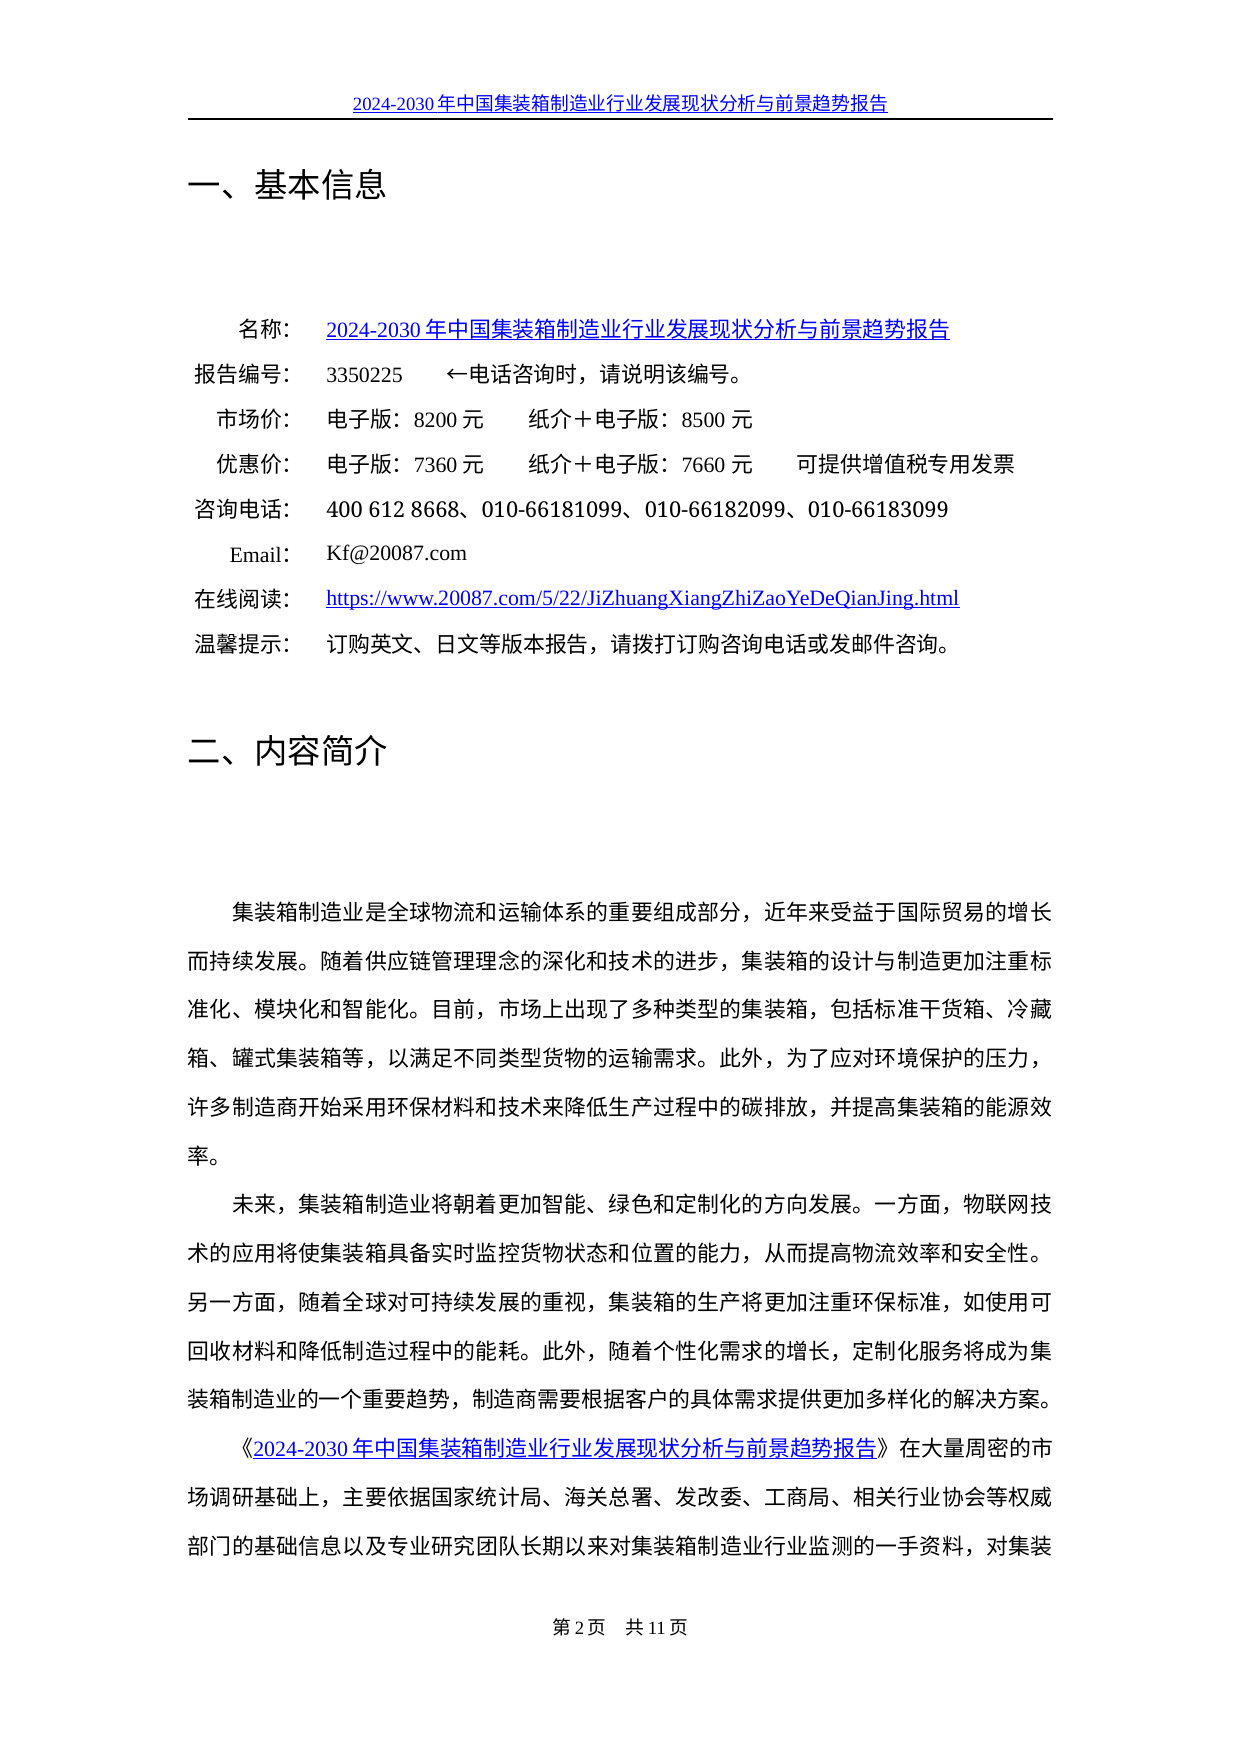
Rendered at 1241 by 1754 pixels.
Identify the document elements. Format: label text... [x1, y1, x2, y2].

table_cell 温馨提示： [167, 627, 315, 672]
table_cell Email： [167, 537, 315, 582]
table_header 名称： [167, 312, 315, 357]
table_cell 优惠价： [167, 447, 315, 492]
title 二、内容简介 [187, 717, 1053, 782]
table_cell 订购英文、日文等版本报告，请拨打订购咨询电话或发邮件咨询。 [315, 627, 1073, 672]
table_cell 咨询电话： [167, 492, 315, 537]
table_cell Kf@20087.com [315, 537, 1073, 582]
title 一、基本信息 [187, 150, 1053, 215]
table_cell 电子版：7360 元 纸介＋电子版：7660 元 可提供增值税专用发票 [315, 447, 1073, 492]
table_cell 3350225 ←电话咨询时，请说明该编号。 [315, 357, 1073, 402]
table_cell 400 612 8668、010-66181099、010-66182099、010-66183099 [315, 492, 1073, 537]
table_cell 报告编号： [167, 357, 315, 402]
table_cell 电子版：8200 元 纸介＋电子版：8500 元 [315, 402, 1073, 447]
table_cell 市场价： [167, 402, 315, 447]
table_cell 在线阅读： [167, 582, 315, 627]
table_cell [315, 582, 1073, 627]
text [187, 894, 1053, 1561]
table_header 2024-2030年中国集装箱制造业行业发展现状分析与前景趋势报告 [315, 312, 1073, 357]
